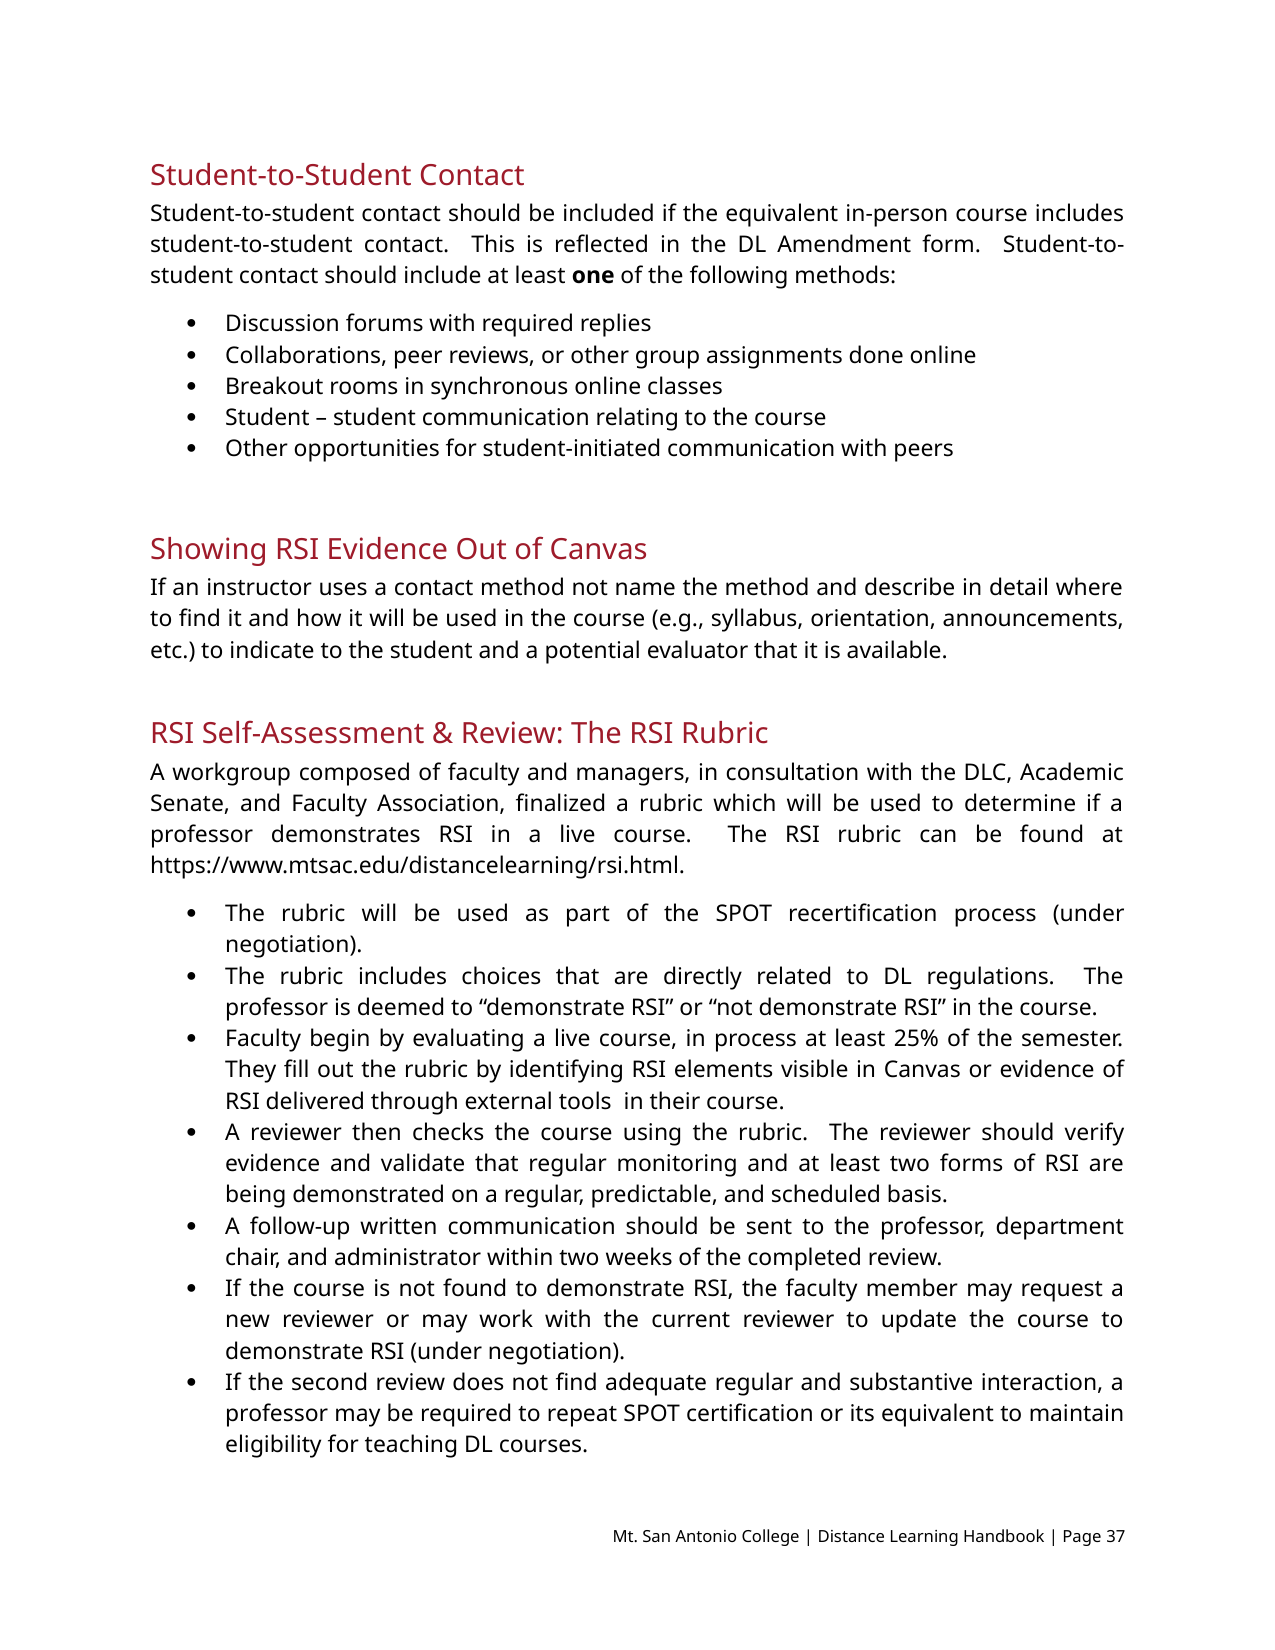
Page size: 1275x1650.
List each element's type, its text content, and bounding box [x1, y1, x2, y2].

list The rubric will be used as part of the SPOT recertification process (under negotiation). [187, 897, 1125, 960]
text A workgroup composed of faculty and managers, in consultation with the DLC, Academic Senate, and Faculty Association, finalized a rubric which will be used to determine if a professor demonstrates RSI in a live course. The RSI rubric can be found at https://www.mtsac.edu/distancelearning/rsi.html. [150, 756, 1125, 881]
list Collaborations, peer reviews, or other group assignments done online [187, 339, 1125, 370]
list Discussion forums with required replies [187, 307, 1125, 339]
list A follow-up written communication should be sent to the professor, department chair, and administrator within two weeks of the completed review. [187, 1210, 1125, 1272]
list Student – student communication relating to the course [187, 401, 1125, 432]
text If an instructor uses a contact method not name the method and describe in detail where to find it and how it will be used in the course (e.g., syllabus, orientation, announcements, etc.) to indicate to the student and a potential evaluator that it is available. [150, 571, 1125, 665]
text Student-to-student contact should be included if the equivalent in-person course includes student-to-student contact. This is reflected in the DL Amendment form. Student-to-student contact should include at least one of the following methods: [150, 197, 1125, 291]
list The rubric includes choices that are directly related to DL regulations. The professor is deemed to “demonstrate RSI” or “not demonstrate RSI” in the course. [187, 960, 1125, 1022]
list If the second review does not find adequate regular and substantive interaction, a professor may be required to repeat SPOT certification or its equivalent to maintain eligibility for teaching DL courses. [187, 1366, 1125, 1460]
list If the course is not found to demonstrate RSI, the faculty member may request a new reviewer or may work with the current reviewer to update the course to demonstrate RSI (under negotiation). [187, 1272, 1125, 1366]
list A reviewer then checks the course using the rubric. The reviewer should verify evidence and validate that regular monitoring and at least two forms of RSI are being demonstrated on a regular, predictable, and scheduled basis. [187, 1116, 1125, 1210]
subtitle RSI Self-Assessment & Review: The RSI Rubric [150, 713, 1125, 752]
subtitle Showing RSI Evidence Out of Canvas [150, 528, 1125, 568]
list Other opportunities for student-initiated communication with peers [187, 432, 1125, 464]
list Breakout rooms in synchronous online classes [187, 370, 1125, 401]
subtitle Student-to-Student Contact [150, 154, 1125, 194]
list Faculty begin by evaluating a live course, in process at least 25% of the semester. They fill out the rubric by identifying RSI elements visible in Canvas or evidence of RSI delivered through external tools in their course. [187, 1022, 1125, 1116]
